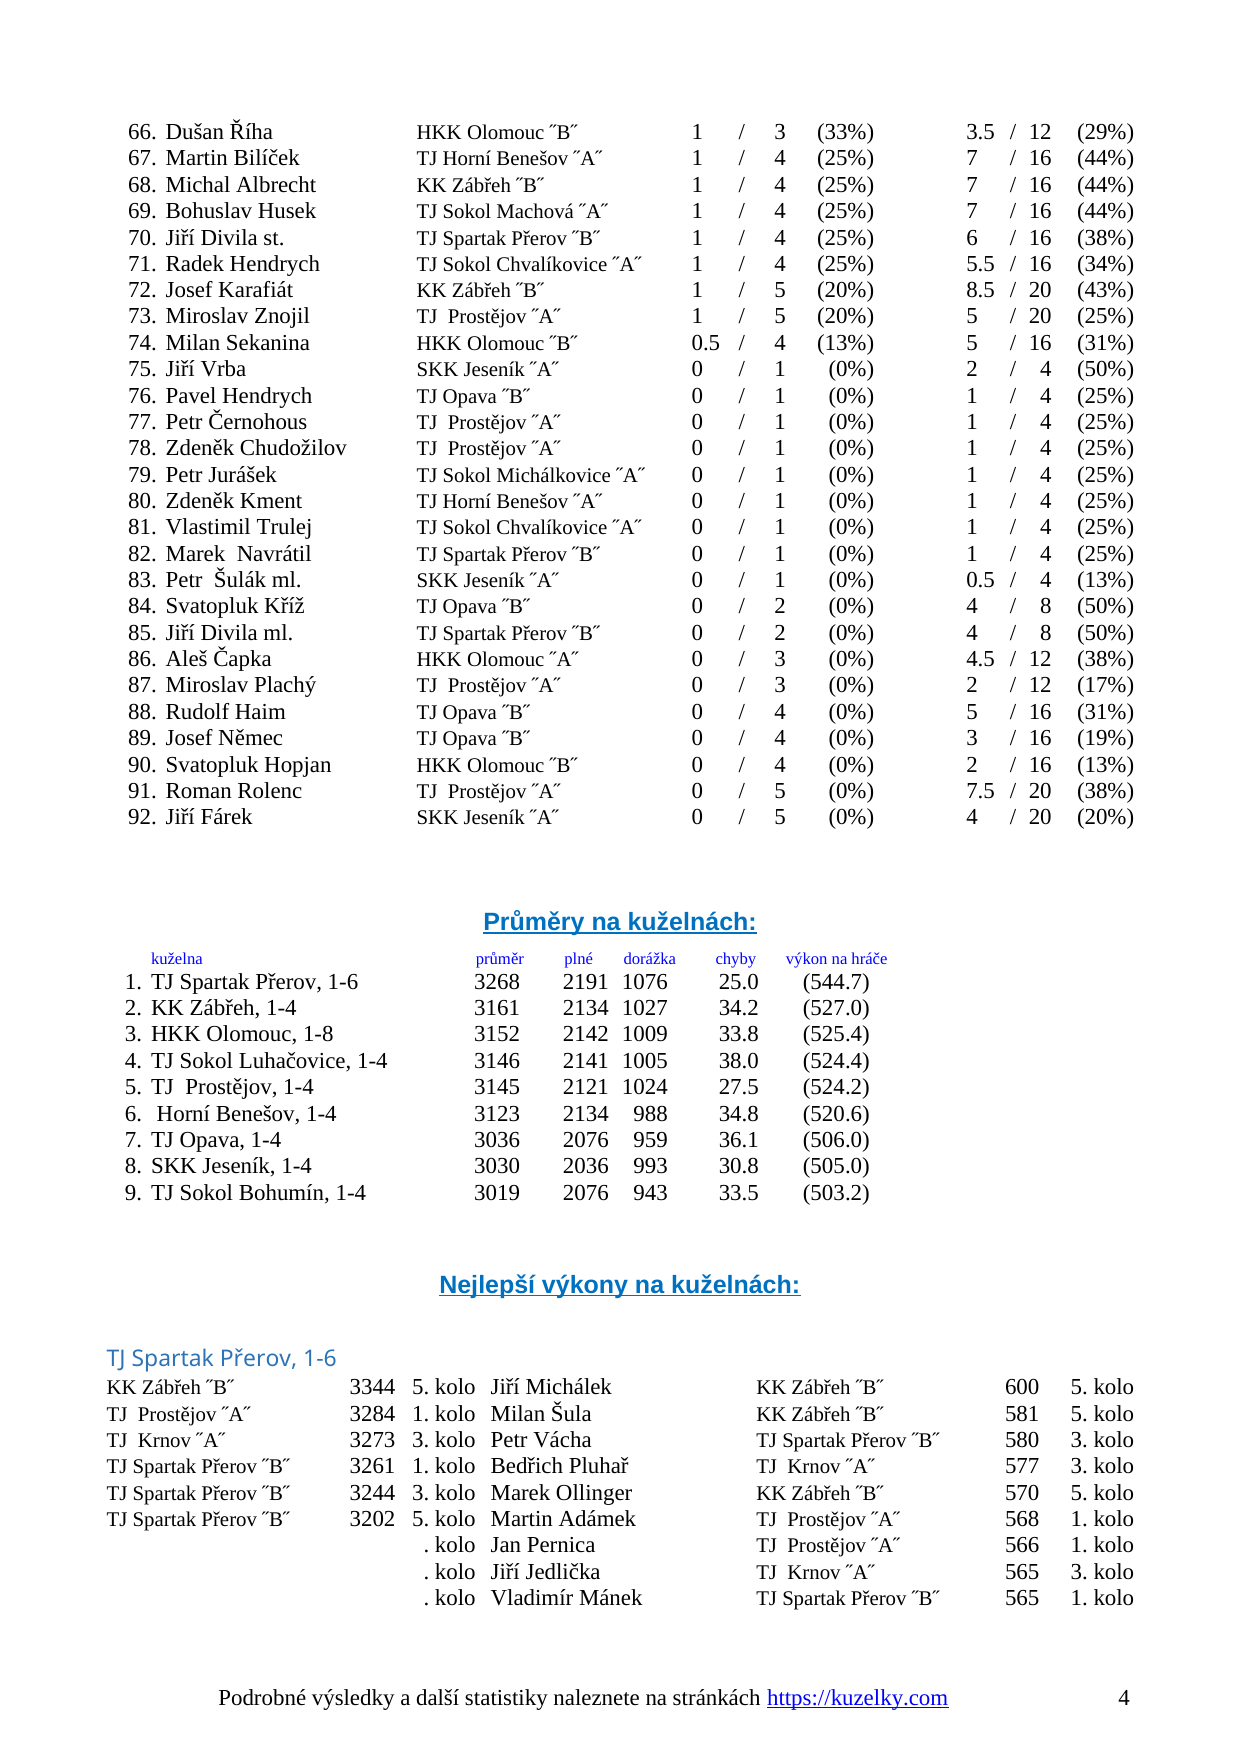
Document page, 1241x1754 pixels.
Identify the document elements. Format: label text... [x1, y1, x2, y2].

subtitle TJ Spartak Přerov, 1-6 [106, 1342, 1134, 1373]
text kuželna průměr plné dorážka chyby výkon na hráče [106, 949, 1134, 968]
text 4. TJ Sokol Luhačovice, 1-4 3146 2141 1005 38.0 (524.4) [106, 1047, 1134, 1073]
text 77. Petr Černohous TJ Prostějov ˝A˝ 0 / 1 (0%) 1 / 4 (25%) [106, 408, 1134, 434]
text 68. Michal Albrecht KK Zábřeh ˝B˝ 1 / 4 (25%) 7 / 16 (44%) [106, 171, 1134, 197]
text 87. Miroslav Plachý TJ Prostějov ˝A˝ 0 / 3 (0%) 2 / 12 (17%) [106, 672, 1134, 698]
text KK Zábřeh ˝B˝ 3344 5. kolo Jiří Michálek KK Zábřeh ˝B˝ 600 5. kolo [106, 1373, 1134, 1399]
text 8. SKK Jeseník, 1-4 3030 2036 993 30.8 (505.0) [106, 1152, 1134, 1179]
text 88. Rudolf Haim TJ Opava ˝B˝ 0 / 4 (0%) 5 / 16 (31%) [106, 698, 1134, 724]
text . kolo Jan Pernica TJ Prostějov ˝A˝ 566 1. kolo [106, 1531, 1134, 1558]
text 70. Jiří Divila st. TJ Spartak Přerov ˝B˝ 1 / 4 (25%) 6 / 16 (38%) [106, 223, 1134, 250]
text 81. Vlastimil Trulej TJ Sokol Chvalíkovice ˝A˝ 0 / 1 (0%) 1 / 4 (25%) [106, 513, 1134, 540]
text 67. Martin Bilíček TJ Horní Benešov ˝A˝ 1 / 4 (25%) 7 / 16 (44%) [106, 144, 1134, 171]
text 91. Roman Rolenc TJ Prostějov ˝A˝ 0 / 5 (0%) 7.5 / 20 (38%) [106, 777, 1134, 803]
text Nejlepší výkony na kuželnách: [94, 1270, 1145, 1299]
text 1. TJ Spartak Přerov, 1-6 3268 2191 1076 25.0 (544.7) [106, 968, 1134, 994]
text 82. Marek Navrátil TJ Spartak Přerov ˝B˝ 0 / 1 (0%) 1 / 4 (25%) [106, 540, 1134, 566]
text . kolo Vladimír Mánek TJ Spartak Přerov ˝B˝ 565 1. kolo [106, 1584, 1134, 1610]
text 7. TJ Opava, 1-4 3036 2076 959 36.1 (506.0) [106, 1126, 1134, 1152]
text 73. Miroslav Znojil TJ Prostějov ˝A˝ 1 / 5 (20%) 5 / 20 (25%) [106, 303, 1134, 329]
text 2. KK Zábřeh, 1-4 3161 2134 1027 34.2 (527.0) [106, 994, 1134, 1021]
text 89. Josef Němec TJ Opava ˝B˝ 0 / 4 (0%) 3 / 16 (19%) [106, 724, 1134, 751]
text 85. Jiří Divila ml. TJ Spartak Přerov ˝B˝ 0 / 2 (0%) 4 / 8 (50%) [106, 619, 1134, 645]
text 9. TJ Sokol Bohumín, 1-4 3019 2076 943 33.5 (503.2) [106, 1179, 1134, 1205]
text 78. Zdeněk Chudožilov TJ Prostějov ˝A˝ 0 / 1 (0%) 1 / 4 (25%) [106, 434, 1134, 461]
text TJ Krnov ˝A˝ 3273 3. kolo Petr Vácha TJ Spartak Přerov ˝B˝ 580 3. kolo [106, 1426, 1134, 1452]
text 5. TJ Prostějov, 1-4 3145 2121 1024 27.5 (524.2) [106, 1073, 1134, 1099]
text TJ Spartak Přerov ˝B˝ 3261 1. kolo Bedřich Pluhař TJ Krnov ˝A˝ 577 3. kolo [106, 1452, 1134, 1479]
text 74. Milan Sekanina HKK Olomouc ˝B˝ 0.5 / 4 (13%) 5 / 16 (31%) [106, 329, 1134, 355]
text 84. Svatopluk Kříž TJ Opava ˝B˝ 0 / 2 (0%) 4 / 8 (50%) [106, 592, 1134, 619]
text 6. Horní Benešov, 1-4 3123 2134 988 34.8 (520.6) [106, 1099, 1134, 1126]
text 92. Jiří Fárek SKK Jeseník ˝A˝ 0 / 5 (0%) 4 / 20 (20%) [106, 803, 1134, 830]
text TJ Spartak Přerov ˝B˝ 3202 5. kolo Martin Adámek TJ Prostějov ˝A˝ 568 1. kolo [106, 1505, 1134, 1531]
text 76. Pavel Hendrych TJ Opava ˝B˝ 0 / 1 (0%) 1 / 4 (25%) [106, 382, 1134, 408]
text 69. Bohuslav Husek TJ Sokol Machová ˝A˝ 1 / 4 (25%) 7 / 16 (44%) [106, 197, 1134, 223]
text 79. Petr Jurášek TJ Sokol Michálkovice ˝A˝ 0 / 1 (0%) 1 / 4 (25%) [106, 461, 1134, 487]
text TJ Spartak Přerov ˝B˝ 3244 3. kolo Marek Ollinger KK Zábřeh ˝B˝ 570 5. kolo [106, 1479, 1134, 1505]
text Průměry na kuželnách: [94, 907, 1145, 936]
text 3. HKK Olomouc, 1-8 3152 2142 1009 33.8 (525.4) [106, 1021, 1134, 1047]
text 90. Svatopluk Hopjan HKK Olomouc ˝B˝ 0 / 4 (0%) 2 / 16 (13%) [106, 751, 1134, 777]
text 71. Radek Hendrych TJ Sokol Chvalíkovice ˝A˝ 1 / 4 (25%) 5.5 / 16 (34%) [106, 250, 1134, 276]
text 72. Josef Karafiát KK Zábřeh ˝B˝ 1 / 5 (20%) 8.5 / 20 (43%) [106, 276, 1134, 303]
text 66. Dušan Říha HKK Olomouc ˝B˝ 1 / 3 (33%) 3.5 / 12 (29%) [106, 118, 1134, 144]
text 86. Aleš Čapka HKK Olomouc ˝A˝ 0 / 3 (0%) 4.5 / 12 (38%) [106, 645, 1134, 672]
text . kolo Jiří Jedlička TJ Krnov ˝A˝ 565 3. kolo [106, 1558, 1134, 1584]
text 75. Jiří Vrba SKK Jeseník ˝A˝ 0 / 1 (0%) 2 / 4 (50%) [106, 355, 1134, 382]
text TJ Prostějov ˝A˝ 3284 1. kolo Milan Šula KK Zábřeh ˝B˝ 581 5. kolo [106, 1399, 1134, 1426]
text 83. Petr Šulák ml. SKK Jeseník ˝A˝ 0 / 1 (0%) 0.5 / 4 (13%) [106, 566, 1134, 592]
text 80. Zdeněk Kment TJ Horní Benešov ˝A˝ 0 / 1 (0%) 1 / 4 (25%) [106, 487, 1134, 513]
